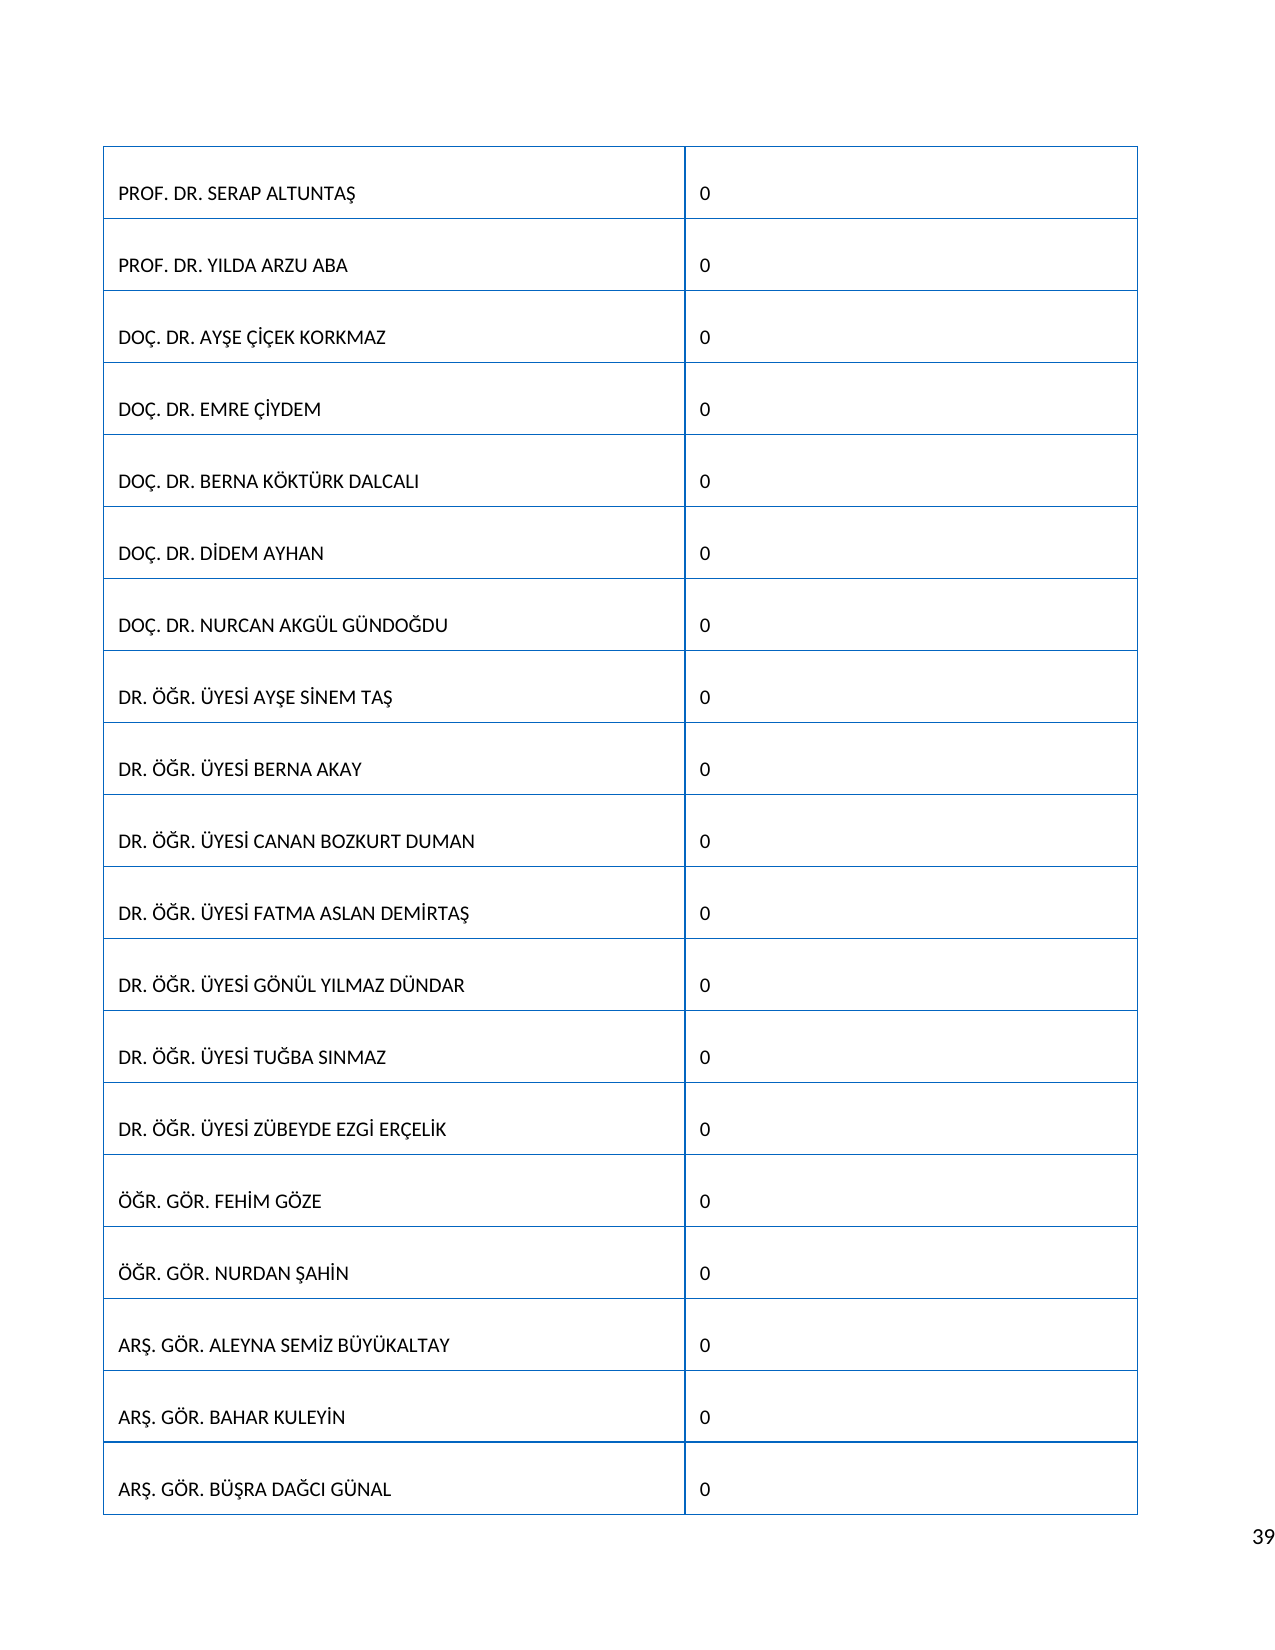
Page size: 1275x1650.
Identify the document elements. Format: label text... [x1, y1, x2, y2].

table_cell DR. ÖĞR. ÜYESİ AYŞE SİNEM TAŞ [104, 651, 684, 722]
table_cell 0 [686, 1371, 1137, 1441]
table_cell 0 [686, 723, 1137, 794]
table_cell PROF. DR. YILDA ARZU ABA [104, 219, 684, 290]
table_cell DR. ÖĞR. ÜYESİ FATMA ASLAN DEMİRTAŞ [104, 867, 684, 938]
table_cell ARŞ. GÖR. BÜŞRA DAĞCI GÜNAL [104, 1443, 684, 1513]
table_cell DOÇ. DR. NURCAN AKGÜL GÜNDOĞDU [104, 579, 684, 650]
table_cell ARŞ. GÖR. ALEYNA SEMİZ BÜYÜKALTAY [104, 1299, 684, 1369]
table_cell DOÇ. DR. BERNA KÖKTÜRK DALCALI [104, 435, 684, 506]
table_cell 0 [686, 867, 1137, 938]
table_cell 0 [686, 651, 1137, 722]
table_cell DR. ÖĞR. ÜYESİ BERNA AKAY [104, 723, 684, 794]
table_cell 0 [686, 795, 1137, 866]
table_cell 0 [686, 939, 1137, 1009]
table_cell DR. ÖĞR. ÜYESİ ZÜBEYDE EZGİ ERÇELİK [104, 1083, 684, 1153]
table_cell 0 [686, 363, 1137, 434]
table_cell 0 [686, 507, 1137, 578]
table_cell 0 [686, 1083, 1137, 1153]
table_cell 0 [686, 1299, 1137, 1369]
table_cell DR. ÖĞR. ÜYESİ TUĞBA SINMAZ [104, 1011, 684, 1082]
table_cell 0 [686, 291, 1137, 362]
table_cell DOÇ. DR. DİDEM AYHAN [104, 507, 684, 578]
table_cell 0 [686, 1443, 1137, 1513]
table_cell 0 [686, 435, 1137, 506]
table_cell ARŞ. GÖR. BAHAR KULEYİN [104, 1371, 684, 1441]
table_cell 0 [686, 1155, 1137, 1226]
table_cell DR. ÖĞR. ÜYESİ CANAN BOZKURT DUMAN [104, 795, 684, 866]
table_cell DOÇ. DR. AYŞE ÇİÇEK KORKMAZ [104, 291, 684, 362]
table_cell DR. ÖĞR. ÜYESİ GÖNÜL YILMAZ DÜNDAR [104, 939, 684, 1009]
table_cell 0 [686, 1227, 1137, 1297]
table_cell ÖĞR. GÖR. FEHİM GÖZE [104, 1155, 684, 1226]
table_cell ÖĞR. GÖR. NURDAN ŞAHİN [104, 1227, 684, 1297]
table_cell 0 [686, 219, 1137, 290]
table_cell 0 [686, 147, 1137, 218]
table_cell 0 [686, 579, 1137, 650]
table_cell DOÇ. DR. EMRE ÇİYDEM [104, 363, 684, 434]
table_cell 0 [686, 1011, 1137, 1082]
table_cell PROF. DR. SERAP ALTUNTAŞ [104, 147, 684, 218]
